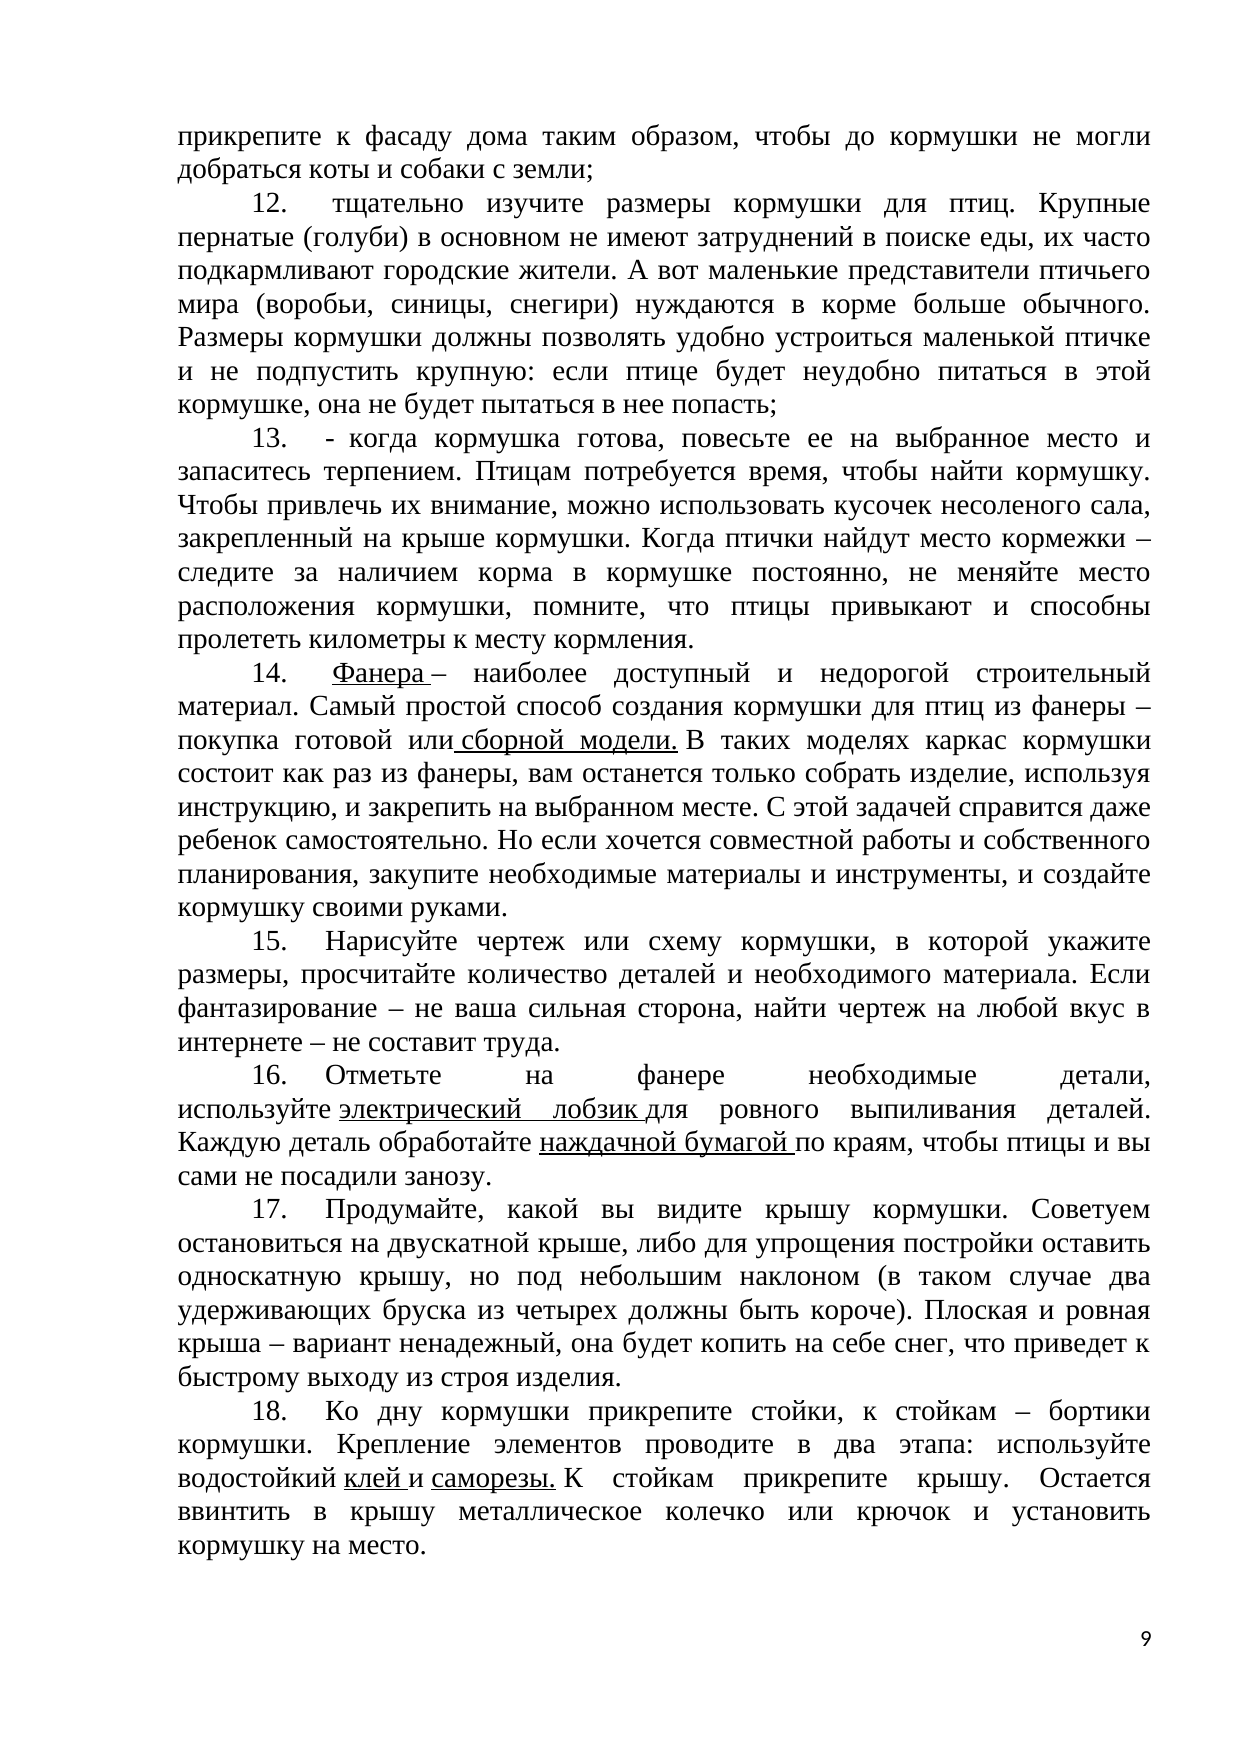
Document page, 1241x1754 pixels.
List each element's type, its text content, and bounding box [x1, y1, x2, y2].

list Продумайте, какой вы видите крышу кормушки. Советуем остановиться на двускатной крыше, либо для упрощения постройки оставить односкатную крышу, но под небольшим наклоном (в таком случае два удерживающих бруска из четырех должны быть короче). Плоская и ровная крыша – вариант ненадежный, она будет копить на себе снег, что приведет к быстрому выходу из строя изделия. [177, 1191, 1152, 1393]
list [177, 118, 1152, 185]
list Отметьте на фанере необходимые детали, используйте электрический лобзик для ровного выпиливания деталей. Каждую деталь обработайте наждачной бумагой по краям, чтобы птицы и вы сами не посадили занозу. [177, 1057, 1152, 1191]
list - когда кормушка готова, повесьте ее на выбранное место и запаситесь терпением. Птицам потребуется время, чтобы найти кормушку. Чтобы привлечь их внимание, можно использовать кусочек несоленого сала, закрепленный на крыше кормушки. Когда птички найдут место кормежки – следите за наличием корма в кормушке постоянно, не меняйте место расположения кормушки, помните, что птицы привыкают и способны пролететь километры к месту кормления. [177, 420, 1152, 655]
list тщательно изучите размеры кормушки для птиц. Крупные пернатые (голуби) в основном не имеют затруднений в поиске еды, их часто подкармливают городские жители. А вот маленькие представители птичьего мира (воробьи, синицы, снегири) нуждаются в корме больше обычного. Размеры кормушки должны позволять удобно устроиться маленькой птичке и не подпустить крупную: если птице будет неудобно питаться в этой кормушке, она не будет пытаться в нее попасть; [177, 185, 1152, 420]
list Фанера – наиболее доступный и недорогой строительный материал. Самый простой способ создания кормушки для птиц из фанеры – покупка готовой или сборной модели. В таких моделях каркас кормушки состоит как раз из фанеры, вам останется только собрать изделие, используя инструкцию, и закрепить на выбранном месте. С этой задачей справится даже ребенок самостоятельно. Но если хочется совместной работы и собственного планирования, закупите необходимые материалы и инструменты, и создайте кормушку своими руками. [177, 655, 1152, 923]
list Ко дну кормушки прикрепите стойки, к стойкам – бортики кормушки. Крепление элементов проводите в два этапа: используйте водостойкий клей и саморезы. К стойкам прикрепите крышу. Остается ввинтить в крышу металлическое колечко или крючок и установить кормушку на место. [177, 1393, 1152, 1560]
list Нарисуйте чертеж или схему кормушки, в которой укажите размеры, просчитайте количество деталей и необходимого материала. Если фантазирование – не ваша сильная сторона, найти чертеж на любой вкус в интернете – не составит труда. [177, 923, 1152, 1057]
